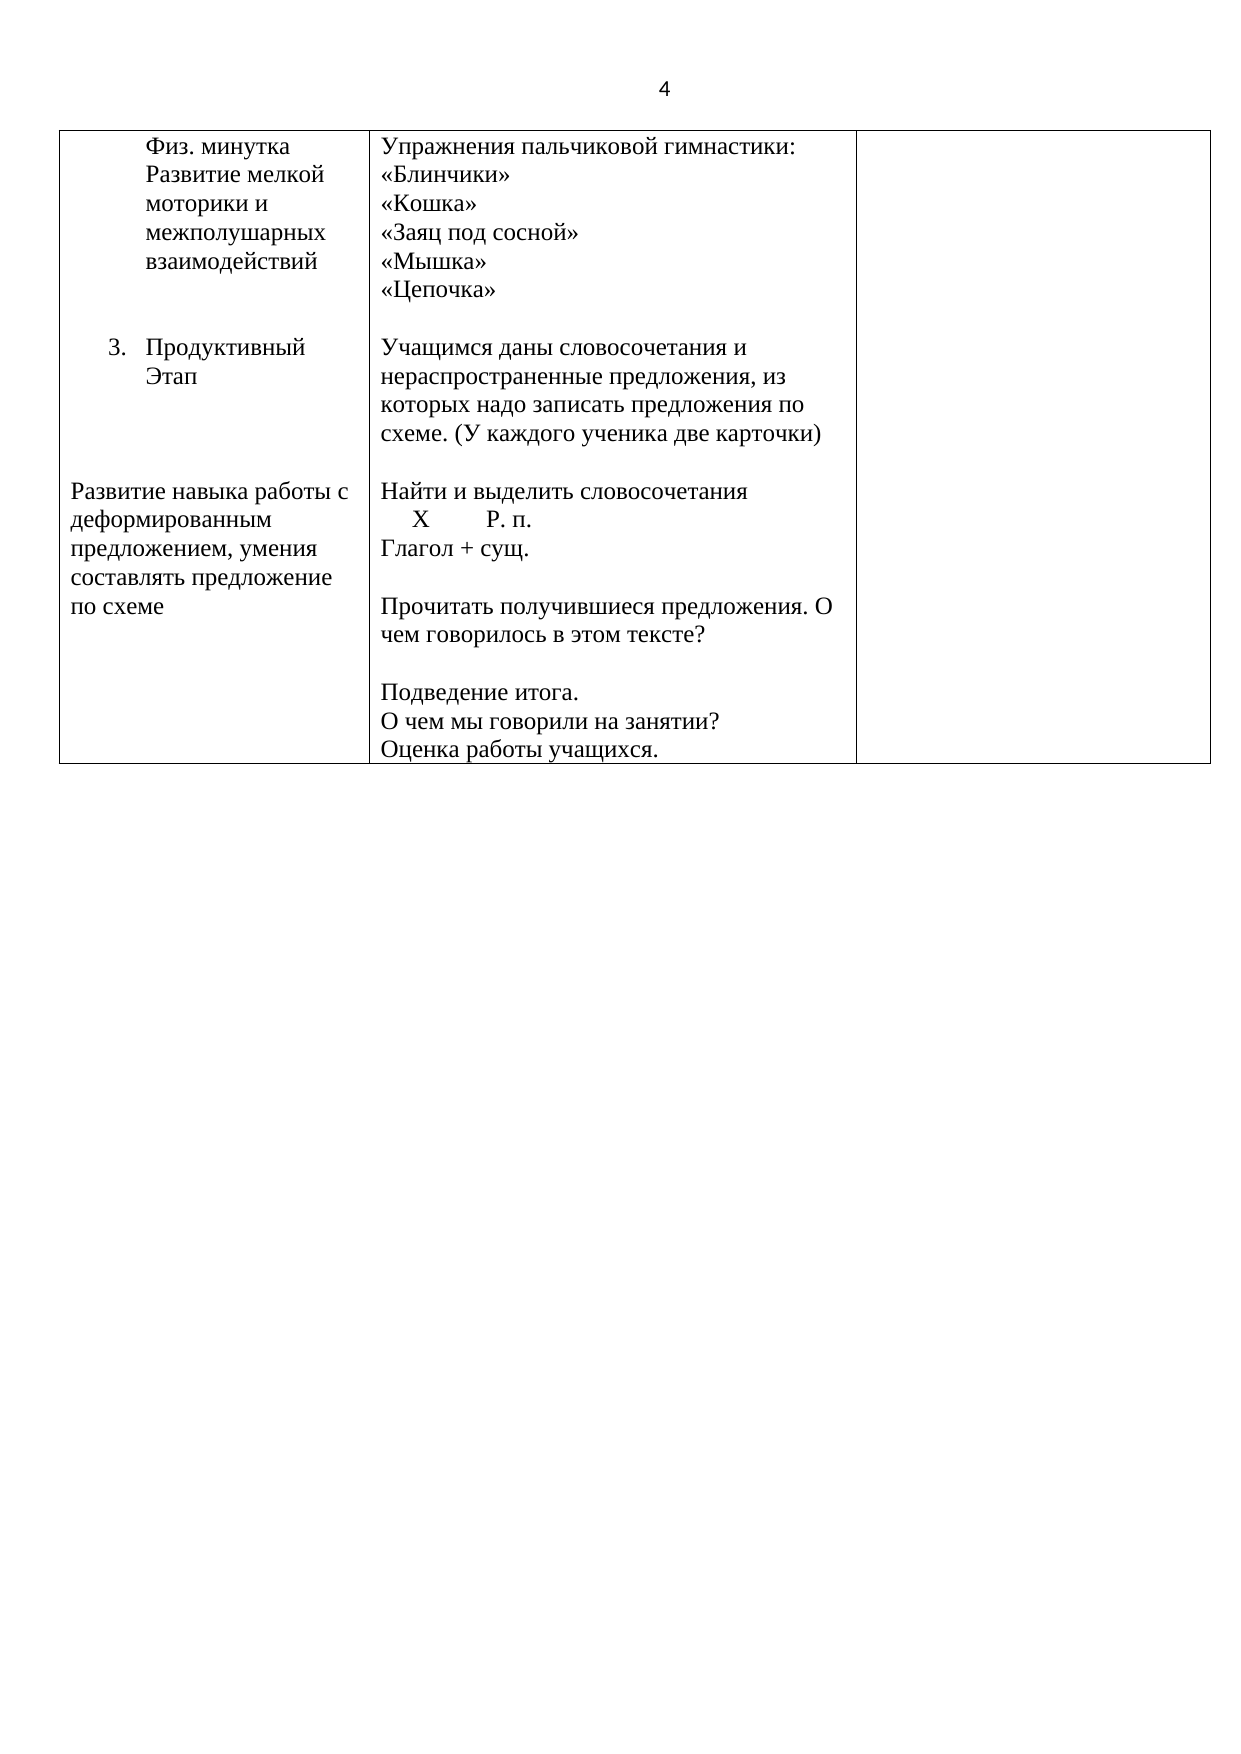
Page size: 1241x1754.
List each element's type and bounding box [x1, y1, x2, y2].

table_cell [370, 131, 856, 763]
table_cell [60, 131, 369, 763]
table_cell [857, 131, 1210, 763]
